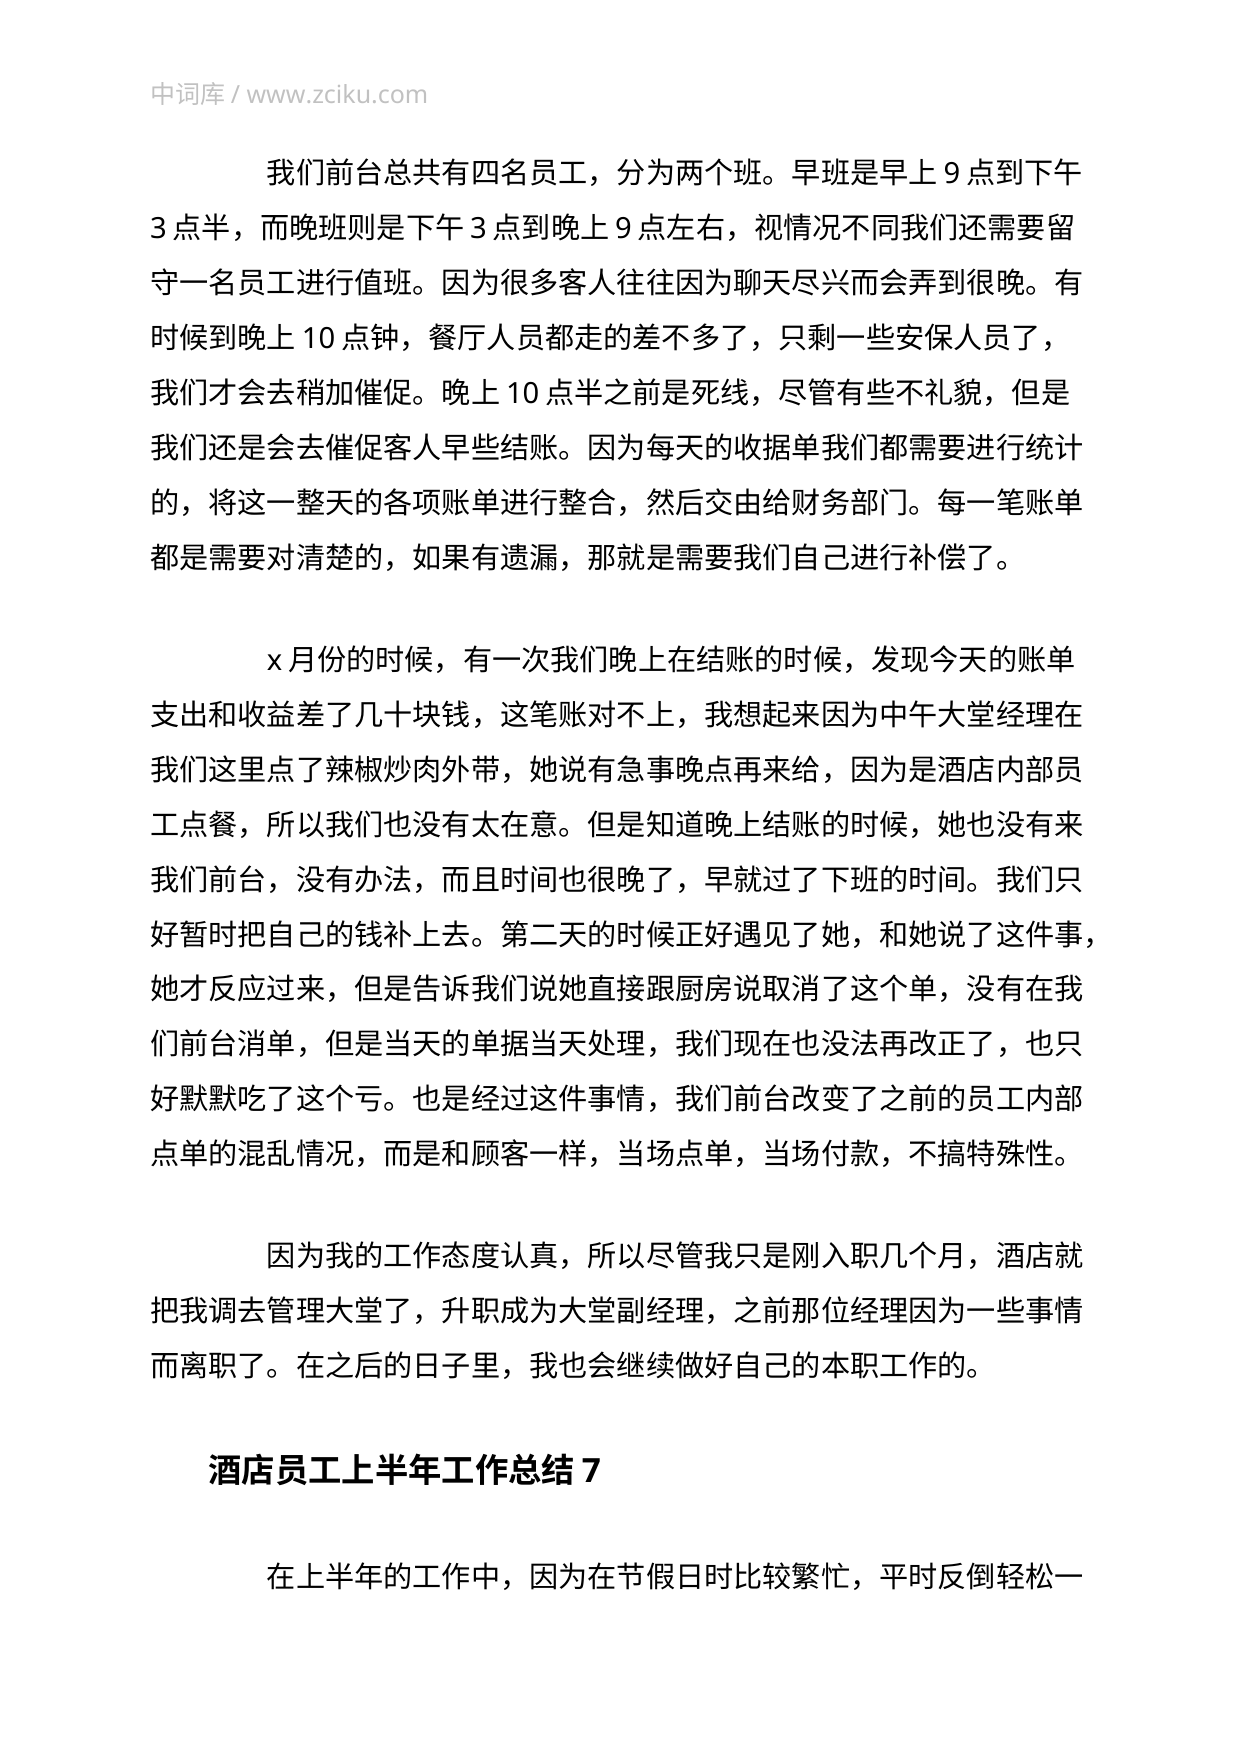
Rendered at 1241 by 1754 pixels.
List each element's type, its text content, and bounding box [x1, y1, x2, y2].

text 因为我的工作态度认真，所以尽管我只是刚入职几个月，酒店就把我调去管理大堂了，升职成为大堂副经理，之前那位经理因为一些事情而离职了。在之后的日子里，我也会继续做好自己的本职工作的。 [150, 1232, 1090, 1384]
text 酒店员工上半年工作总结7 [150, 1444, 1090, 1492]
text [150, 1554, 1090, 1596]
text 我们前台总共有四名员工，分为两个班。早班是早上9点到下午3点半，而晚班则是下午3点到晚上9点左右，视情况不同我们还需要留守一名员工进行值班。因为很多客人往往因为聊天尽兴而会弄到很晚。有时候到晚上10点钟，餐厅人员都走的差不多了，只剩一些安保人员了，我们才会去稍加催促。晚上10点半之前是死线，尽管有些不礼貌，但是我们还是会去催促客人早些结账。因为每天的收据单我们都需要进行统计的，将这一整天的各项账单进行整合，然后交由给财务部门。每一笔账单都是需要对清楚的，如果有遗漏，那就是需要我们自己进行补偿了。 [150, 150, 1090, 577]
text x月份的时候，有一次我们晚上在结账的时候，发现今天的账单支出和收益差了几十块钱，这笔账对不上，我想起来因为中午大堂经理在我们这里点了辣椒炒肉外带，她说有急事晚点再来给，因为是酒店内部员工点餐，所以我们也没有太在意。但是知道晚上结账的时候，她也没有来我们前台，没有办法，而且时间也很晚了，早就过了下班的时间。我们只好暂时把自己的钱补上去。第二天的时候正好遇见了她，和她说了这件事，她才反应过来，但是告诉我们说她直接跟厨房说取消了这个单，没有在我们前台消单，但是当天的单据当天处理，我们现在也没法再改正了，也只好默默吃了这个亏。也是经过这件事情，我们前台改变了之前的员工内部点单的混乱情况，而是和顾客一样，当场点单，当场付款，不搞特殊性。 [150, 636, 1090, 1173]
